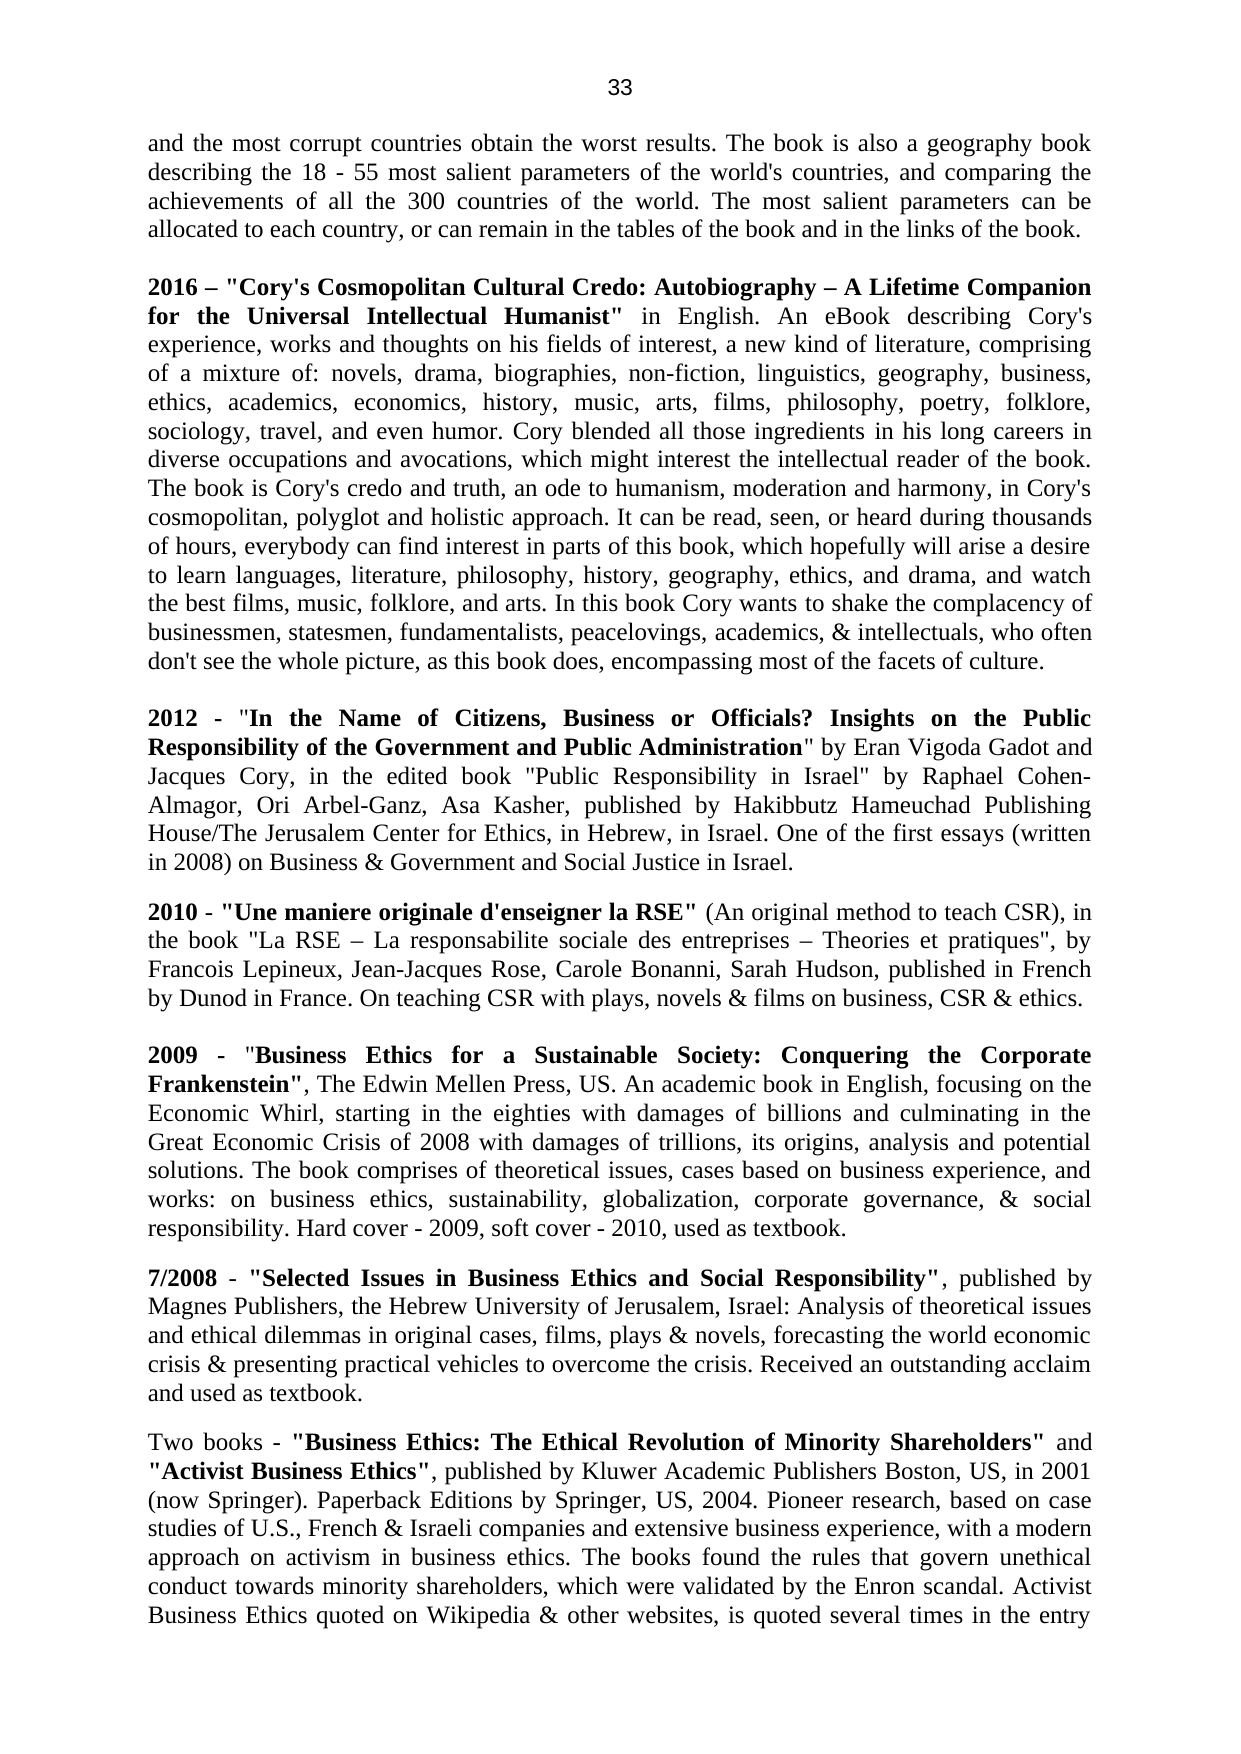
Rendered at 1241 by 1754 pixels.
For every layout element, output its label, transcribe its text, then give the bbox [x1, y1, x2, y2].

text 7/2008 - "Selected Issues in Business Ethics and Social Responsibility", published by Magnes Publishers, the Hebrew University of Jerusalem, Israel: Analysis of theoretical issues and ethical dilemmas in original cases, films, plays & novels, forecasting the world economic crisis & presenting practical vehicles to overcome the crisis. Received an outstanding acclaim and used as textbook. [148, 1263, 1092, 1406]
text 2012 - "In the Name of Citizens, Business or Officials? Insights on the Public Responsibility of the Government and Public Administration" by Eran Vigoda Gadot and Jacques Cory, in the edited book "Public Responsibility in Israel" by Raphael Cohen-Almagor, Ori Arbel-Ganz, Asa Kasher, published by Hakibbutz Hameuchad Publishing House/The Jerusalem Center for Ethics, in Hebrew, in Israel. One of the first essays (written in 2008) on Business & Government and Social Justice in Israel. [148, 703, 1092, 876]
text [148, 128, 1092, 243]
text 2010 - "Une maniere originale d'enseigner la RSE" (An original method to teach CSR), in the book "La RSE – La responsabilite sociale des entreprises – Theories et pratiques", by Francois Lepineux, Jean-Jacques Rose, Carole Bonanni, Sarah Hudson, published in French by Dunod in France. On teaching CSR with plays, novels & films on business, CSR & ethics. [148, 897, 1092, 1012]
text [148, 1427, 1092, 1628]
text 2016 – "Cory's Cosmopolitan Cultural Credo: Autobiography – A Lifetime Companion for the Universal Intellectual Humanist" in English. An eBook describing Cory's experience, works and thoughts on his fields of interest, a new kind of literature, comprising of a mixture of: novels, drama, biographies, non-fiction, linguistics, geography, business, ethics, academics, economics, history, music, arts, films, philosophy, poetry, folklore, sociology, travel, and even humor. Cory blended all those ingredients in his long careers in diverse occupations and avocations, which might interest the intellectual reader of the book. The book is Cory's credo and truth, an ode to humanism, moderation and harmony, in Cory's cosmopolitan, polyglot and holistic approach. It can be read, seen, or heard during thousands of hours, everybody can find interest in parts of this book, which hopefully will arise a desire to learn languages, literature, philosophy, history, geography, ethics, and drama, and watch the best films, music, folklore, and arts. In this book Cory wants to shake the complacency of businessmen, statesmen, fundamentalists, peacelovings, academics, & intellectuals, who often don't see the whole picture, as this book does, encompassing most of the facets of culture. [148, 272, 1092, 675]
text 2009 - "Business Ethics for a Sustainable Society: Conquering the Corporate Frankenstein", The Edwin Mellen Press, US. An academic book in English, focusing on the Economic Whirl, starting in the eighties with damages of billions and culminating in the Great Economic Crisis of 2008 with damages of trillions, its origins, analysis and potential solutions. The book comprises of theoretical issues, cases based on business experience, and works: on business ethics, sustainability, globalization, corporate governance, & social responsibility. Hard cover - 2009, soft cover - 2010, used as textbook. [148, 1041, 1092, 1242]
